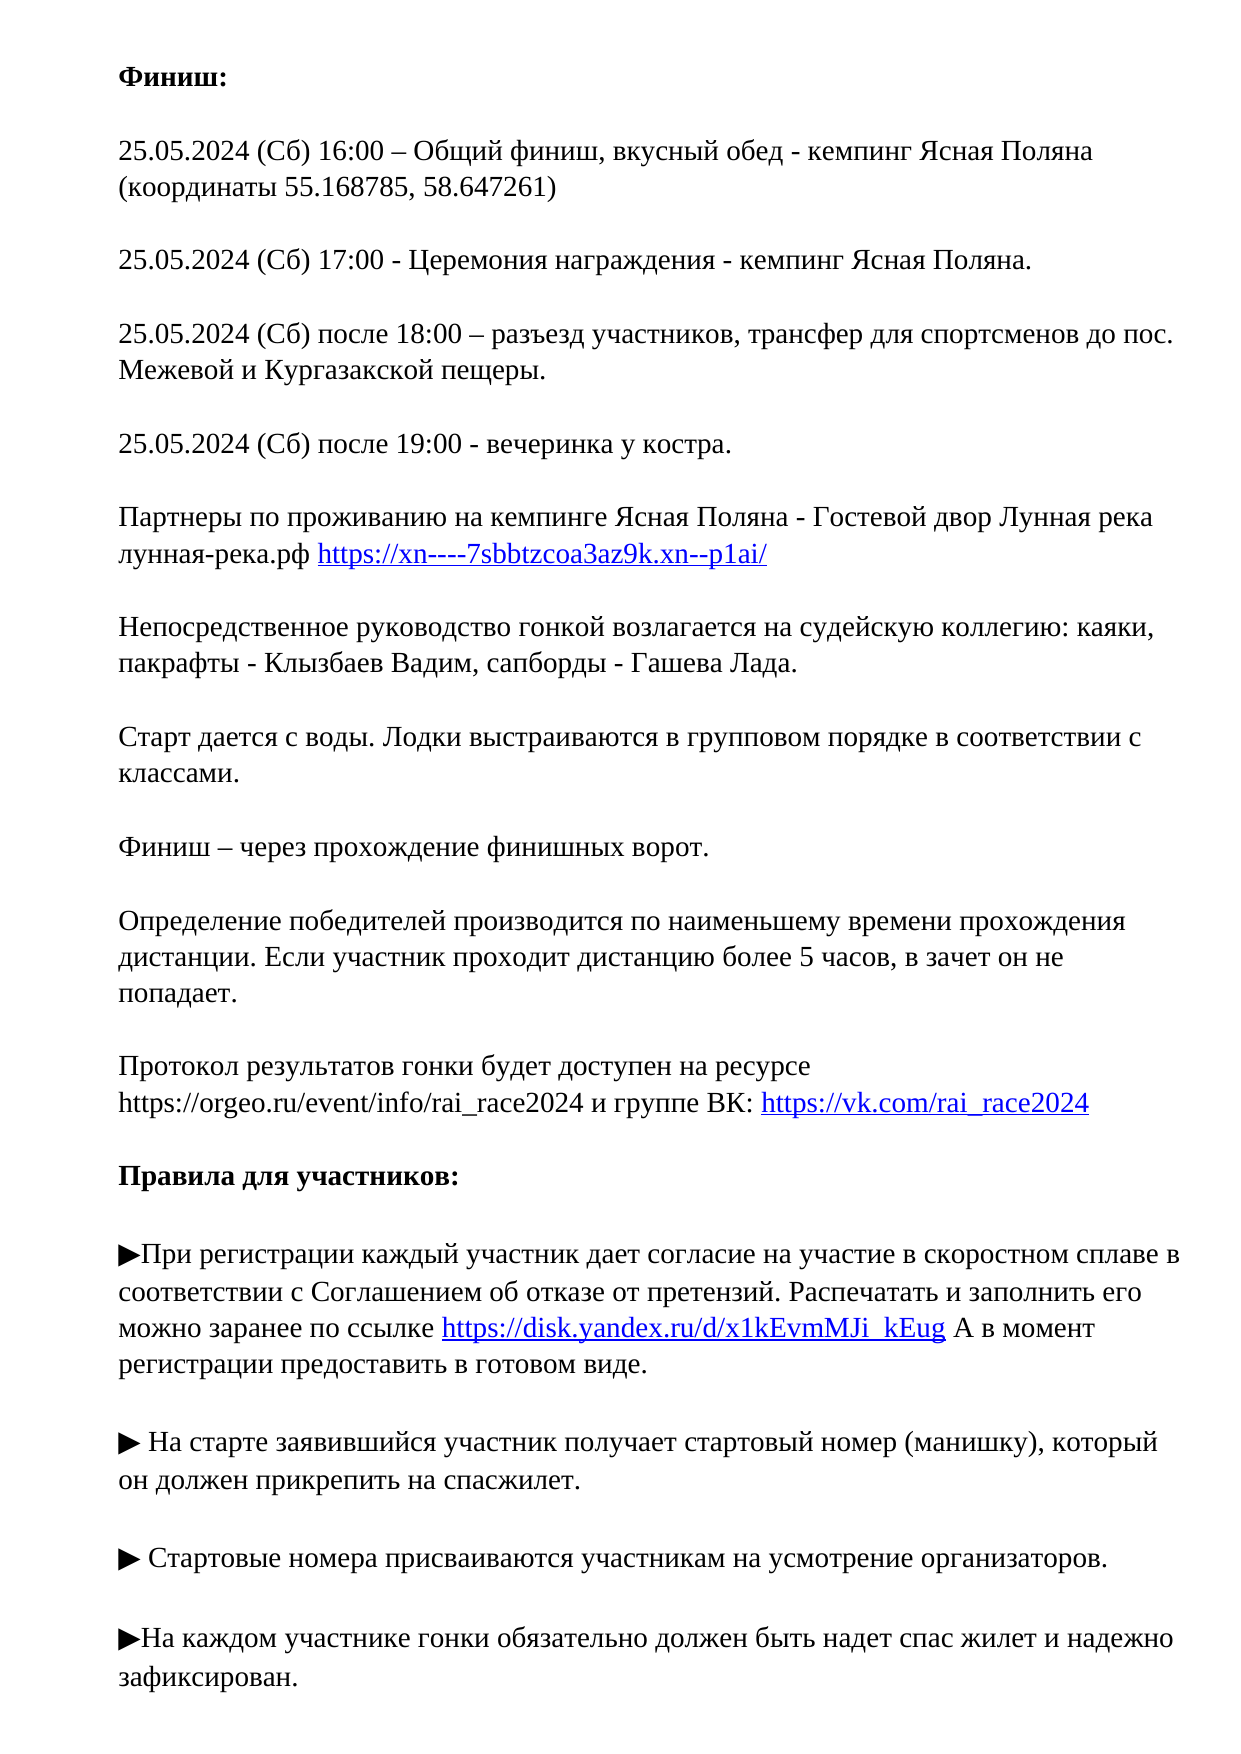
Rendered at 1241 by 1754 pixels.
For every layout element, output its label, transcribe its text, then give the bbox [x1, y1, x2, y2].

text 25.05.2024 (Сб) после 19:00 - вечеринка у костра. [118, 426, 1181, 459]
text 25.05.2024 (Сб) 16:00 – Общий финиш, вкусный обед - кемпинг Ясная Поляна (координаты 55.168785, 58.647261) [118, 133, 1181, 202]
text ▶️На каждом участнике гонки обязательно должен быть надет спас жилет и надежно зафиксирован. [118, 1616, 1181, 1692]
text Протокол результатов гонки будет доступен на ресурсе https://orgeo.ru/event/info/rai_race2024 и группе ВК: https://vk.com/rai_race2024 [118, 1048, 1181, 1118]
text Правила для участников: [118, 1158, 1181, 1192]
text Финиш: [118, 59, 1181, 93]
text ▶️ Стартовые номера присваиваются участникам на усмотрение организаторов. [118, 1536, 1181, 1576]
text ▶️ На старте заявившийся участник получает стартовый номер (манишку), который он должен прикрепить на спасжилет. [118, 1420, 1181, 1496]
text 25.05.2024 (Сб) после 18:00 – разъезд участников, трансфер для спортсменов до пос. Межевой и Кургазакской пещеры. [118, 316, 1181, 386]
text Непосредственное руководство гонкой возлагается на судейскую коллегию: каяки, пакрафты - Клызбаев Вадим, сапборды - Гашева Лада. [118, 609, 1181, 679]
text Определение победителей производится по наименьшему времени прохождения дистанции. Если участник проходит дистанцию более 5 часов, в зачет он не попадает. [118, 903, 1181, 1008]
text ▶️При регистрации каждый участник дает согласие на участие в скоростном сплаве в соответствии с Соглашением об отказе от претензий. Распечатать и заполнить его можно заранее по ссылке https://disk.yandex.ru/d/x1kEvmMJi_kEug А в момент регистрации предоставить в готовом виде. [118, 1232, 1181, 1380]
text Финиш – через прохождение финишных ворот. [118, 829, 1181, 862]
text 25.05.2024 (Сб) 17:00 - Церемония награждения - кемпинг Ясная Поляна. [118, 242, 1181, 276]
text Старт дается с воды. Лодки выстраиваются в групповом порядке в соответствии с классами. [118, 719, 1181, 789]
text Партнеры по проживанию на кемпинге Ясная Поляна - Гостевой двор Лунная река лунная-река.рф https://xn----7sbbtzcoa3az9k.xn--p1ai/ [118, 499, 1181, 569]
